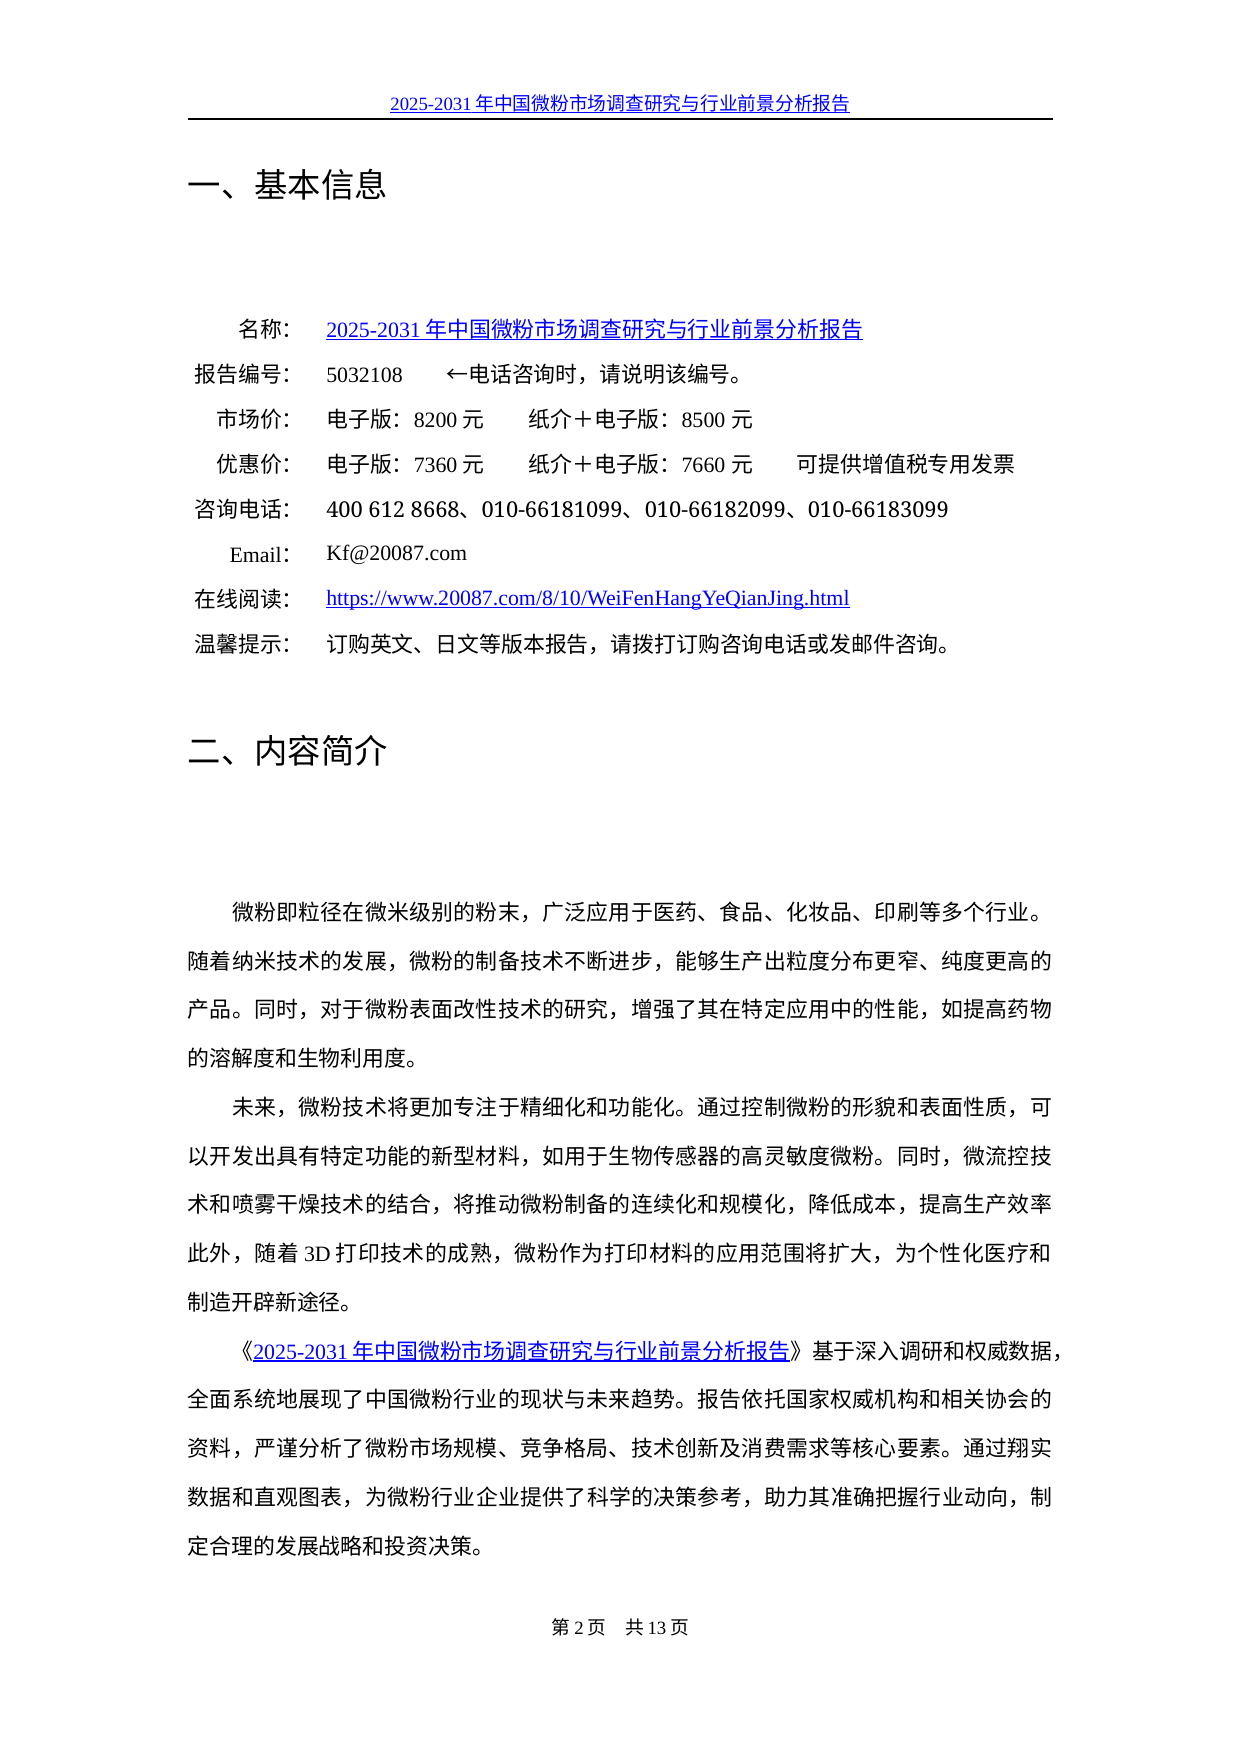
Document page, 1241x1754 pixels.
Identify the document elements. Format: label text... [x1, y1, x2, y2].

table_header 名称： [167, 312, 315, 357]
table_header 2025-2031年中国微粉市场调查研究与行业前景分析报告 [315, 312, 1073, 357]
table_cell 报告编号： [167, 357, 315, 402]
table_cell 咨询电话： [167, 492, 315, 537]
title 一、基本信息 [187, 150, 1053, 215]
table_cell 400 612 8668、010-66181099、010-66182099、010-66183099 [315, 492, 1073, 537]
title 二、内容简介 [187, 717, 1053, 782]
table_cell 温馨提示： [167, 627, 315, 672]
table_cell 市场价： [167, 402, 315, 447]
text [187, 894, 1053, 1561]
table_cell Email： [167, 537, 315, 582]
table_cell 在线阅读： [167, 582, 315, 627]
table_cell [315, 582, 1073, 627]
table_cell Kf@20087.com [315, 537, 1073, 582]
table_cell 优惠价： [167, 447, 315, 492]
table_cell 电子版：8200 元 纸介＋电子版：8500 元 [315, 402, 1073, 447]
table_cell 5032108 ←电话咨询时，请说明该编号。 [315, 357, 1073, 402]
table_cell 订购英文、日文等版本报告，请拨打订购咨询电话或发邮件咨询。 [315, 627, 1073, 672]
table_cell 电子版：7360 元 纸介＋电子版：7660 元 可提供增值税专用发票 [315, 447, 1073, 492]
